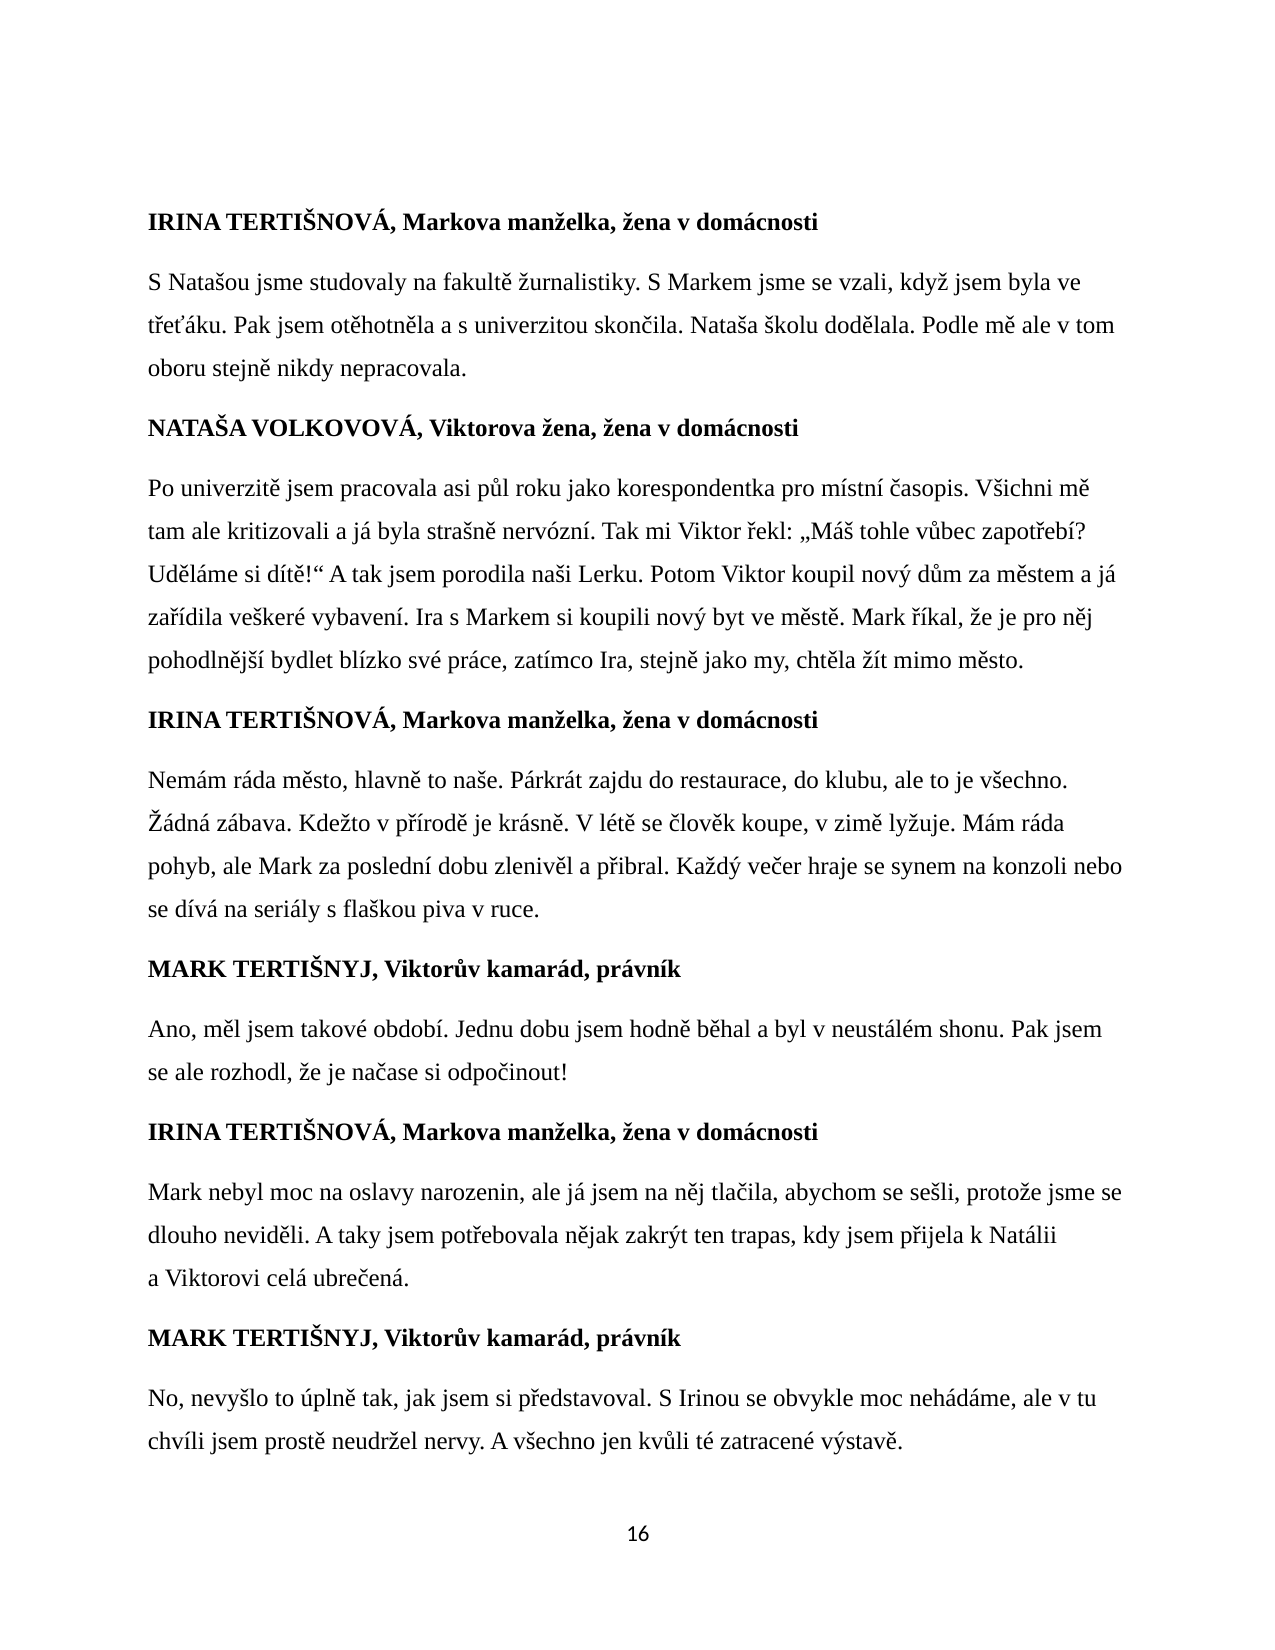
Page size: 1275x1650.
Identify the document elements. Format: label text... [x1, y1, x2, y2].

text Ano, měl jsem takové období. Jednu dobu jsem hodně běhal a byl v neustálém shonu. Pak jsem se ale rozhodl, že je načase si odpočinout! [148, 1014, 1127, 1086]
text IRINA TERTIŠNOVÁ, Markova manželka, žena v domácnosti [148, 705, 1127, 734]
text Mark nebyl moc na oslavy narozenin, ale já jsem na něj tlačila, abychom se sešli, protože jsme se dlouho neviděli. A taky jsem potřebovala nějak zakrýt ten trapas, kdy jsem přijela k Natálii a Viktorovi celá ubrečená. [148, 1177, 1127, 1292]
text No, nevyšlo to úplně tak, jak jsem si představoval. S Irinou se obvykle moc nehádáme, ale v tu chvíli jsem prostě neudržel nervy. A všechno jen kvůli té zatracené výstavě. [148, 1383, 1127, 1454]
text MARK TERTIŠNYJ, Viktorův kamarád, právník [148, 1323, 1127, 1352]
text IRINA TERTIŠNOVÁ, Markova manželka, žena v domácnosti [148, 207, 1127, 236]
text Nemám ráda město, hlavně to naše. Párkrát zajdu do restaurace, do klubu, ale to je všechno. Žádná zábava. Kdežto v přírodě je krásně. V létě se člověk koupe, v zimě lyžuje. Mám ráda pohyb, ale Mark za poslední dobu zlenivěl a přibral. Každý večer hraje se synem na konzoli nebo se dívá na seriály s flaškou piva v ruce. [148, 765, 1127, 923]
text S Natašou jsme studovaly na fakultě žurnalistiky. S Markem jsme se vzali, když jsem byla ve třeťáku. Pak jsem otěhotněla a s univerzitou skončila. Nataša školu dodělala. Podle mě ale v tom oboru stejně nikdy nepracovala. [148, 267, 1127, 382]
text NATAŠA VOLKOVOVÁ, Viktorova žena, žena v domácnosti [148, 413, 1127, 442]
text Po univerzitě jsem pracovala asi půl roku jako korespondentka pro místní časopis. Všichni mě tam ale kritizovali a já byla strašně nervózní. Tak mi Viktor řekl: „Máš tohle vůbec zapotřebí? Uděláme si dítě!“ A tak jsem porodila naši Lerku. Potom Viktor koupil nový dům za městem a já zařídila veškeré vybavení. Ira s Markem si koupili nový byt ve městě. Mark říkal, že je pro něj pohodlnější bydlet blízko své práce, zatímco Ira, stejně jako my, chtěla žít mimo město. [148, 473, 1127, 674]
text IRINA TERTIŠNOVÁ, Markova manželka, žena v domácnosti [148, 1117, 1127, 1146]
text MARK TERTIŠNYJ, Viktorův kamarád, právník [148, 954, 1127, 983]
